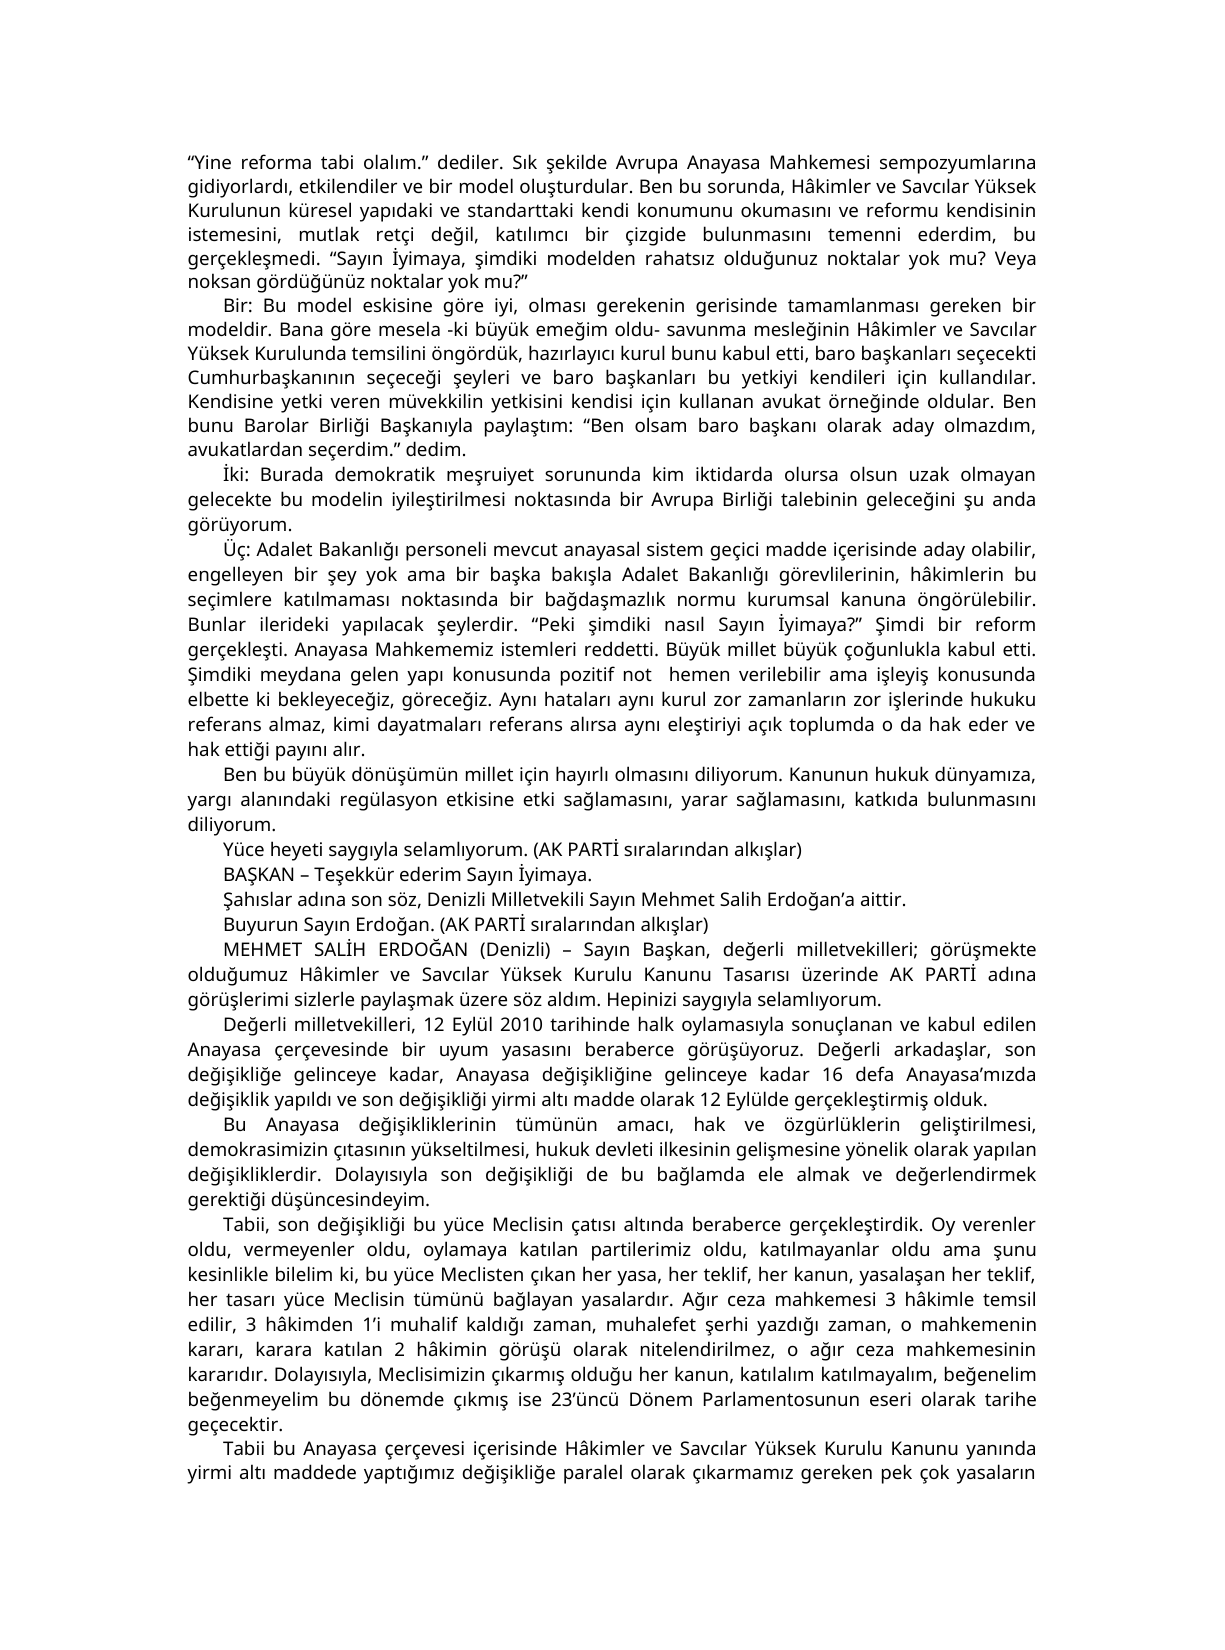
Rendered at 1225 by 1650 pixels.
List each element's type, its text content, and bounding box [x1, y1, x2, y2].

text İki: Burada demokratik meşruiyet sorununda kim iktidarda olursa olsun uzak olmayan gelecekte bu modelin iyileştirilmesi noktasında bir Avrupa Birliği talebinin geleceğini şu anda görüyorum. [187, 461, 1037, 536]
text Üç: Adalet Bakanlığı personeli mevcut anayasal sistem geçici madde içerisinde aday olabilir, engelleyen bir şey yok ama bir başka bakışla Adalet Bakanlığı görevlilerinin, hâkimlerin bu seçimlere katılmaması noktasında bir bağdaşmazlık normu kurumsal kanuna öngörülebilir. Bunlar ilerideki yapılacak şeylerdir. “Peki şimdiki nasıl Sayın İyimaya?” Şimdi bir reform gerçekleşti. Anayasa Mahkememiz istemleri reddetti. Büyük millet büyük çoğunlukla kabul etti. Şimdiki meydana gelen yapı konusunda pozitif not hemen verilebilir ama işleyiş konusunda elbette ki bekleyeceğiz, göreceğiz. Aynı hataları aynı kurul zor zamanların zor işlerinde hukuku referans almaz, kimi dayatmaları referans alırsa aynı eleştiriyi açık toplumda o da hak eder ve hak ettiği payını alır. [187, 536, 1037, 761]
text Tabii, son değişikliği bu yüce Meclisin çatısı altında beraberce gerçekleştirdik. Oy verenler oldu, vermeyenler oldu, oylamaya katılan partilerimiz oldu, katılmayanlar oldu ama şunu kesinlikle bilelim ki, bu yüce Meclisten çıkan her yasa, her teklif, her kanun, yasalaşan her teklif, her tasarı yüce Meclisin tümünü bağlayan yasalardır. Ağır ceza mahkemesi 3 hâkimle temsil edilir, 3 hâkimden 1’i muhalif kaldığı zaman, muhalefet şerhi yazdığı zaman, o mahkemenin kararı, karara katılan 2 hâkimin görüşü olarak nitelendirilmez, o ağır ceza mahkemesinin kararıdır. Dolayısıyla, Meclisimizin çıkarmış olduğu her kanun, katılalım katılmayalım, beğenelim beğenmeyelim bu dönemde çıkmış ise 23’üncü Dönem Parlamentosunun eseri olarak tarihe geçecektir. [187, 1211, 1037, 1436]
text Değerli milletvekilleri, 12 Eylül 2010 tarihinde halk oylamasıyla sonuçlanan ve kabul edilen Anayasa çerçevesinde bir uyum yasasını beraberce görüşüyoruz. Değerli arkadaşlar, son değişikliğe gelinceye kadar, Anayasa değişikliğine gelinceye kadar 16 defa Anayasa’mızda değişiklik yapıldı ve son değişikliği yirmi altı madde olarak 12 Eylülde gerçekleştirmiş olduk. [187, 1011, 1037, 1111]
text BAŞKAN – Teşekkür ederim Sayın İyimaya. [187, 861, 1037, 886]
text Yüce heyeti saygıyla selamlıyorum. (AK PARTİ sıralarından alkışlar) [187, 836, 1037, 861]
text Şahıslar adına son söz, Denizli Milletvekili Sayın Mehmet Salih Erdoğan’a aittir. [187, 886, 1037, 911]
text Bu Anayasa değişikliklerinin tümünün amacı, hak ve özgürlüklerin geliştirilmesi, demokrasimizin çıtasının yükseltilmesi, hukuk devleti ilkesinin gelişmesine yönelik olarak yapılan değişikliklerdir. Dolayısıyla son değişikliği de bu bağlamda ele almak ve değerlendirmek gerektiği düşüncesindeyim. [187, 1111, 1037, 1211]
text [187, 1436, 1037, 1484]
text MEHMET SALİH ERDOĞAN (Denizli) – Sayın Başkan, değerli milletvekilleri; görüşmekte olduğumuz Hâkimler ve Savcılar Yüksek Kurulu Kanunu Tasarısı üzerinde AK PARTİ adına görüşlerimi sizlerle paylaşmak üzere söz aldım. Hepinizi saygıyla selamlıyorum. [187, 936, 1037, 1011]
text Ben bu büyük dönüşümün millet için hayırlı olmasını diliyorum. Kanunun hukuk dünyamıza, yargı alanındaki regülasyon etkisine etki sağlamasını, yarar sağlamasını, katkıda bulunmasını diliyorum. [187, 761, 1037, 836]
text Bir: Bu model eskisine göre iyi, olması gerekenin gerisinde tamamlanması gereken bir modeldir. Bana göre mesela -ki büyük emeğim oldu- savunma mesleğinin Hâkimler ve Savcılar Yüksek Kurulunda temsilini öngördük, hazırlayıcı kurul bunu kabul etti, baro başkanları seçecekti Cumhurbaşkanının seçeceği şeyleri ve baro başkanları bu yetkiyi kendileri için kullandılar. Kendisine yetki veren müvekkilin yetkisini kendisi için kullanan avukat örneğinde oldular. Ben bunu Barolar Birliği Başkanıyla paylaştım: “Ben olsam baro başkanı olarak aday olmazdım, avukatlardan seçerdim.” dedim. [187, 294, 1037, 461]
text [187, 150, 1037, 294]
text Buyurun Sayın Erdoğan. (AK PARTİ sıralarından alkışlar) [187, 911, 1037, 936]
